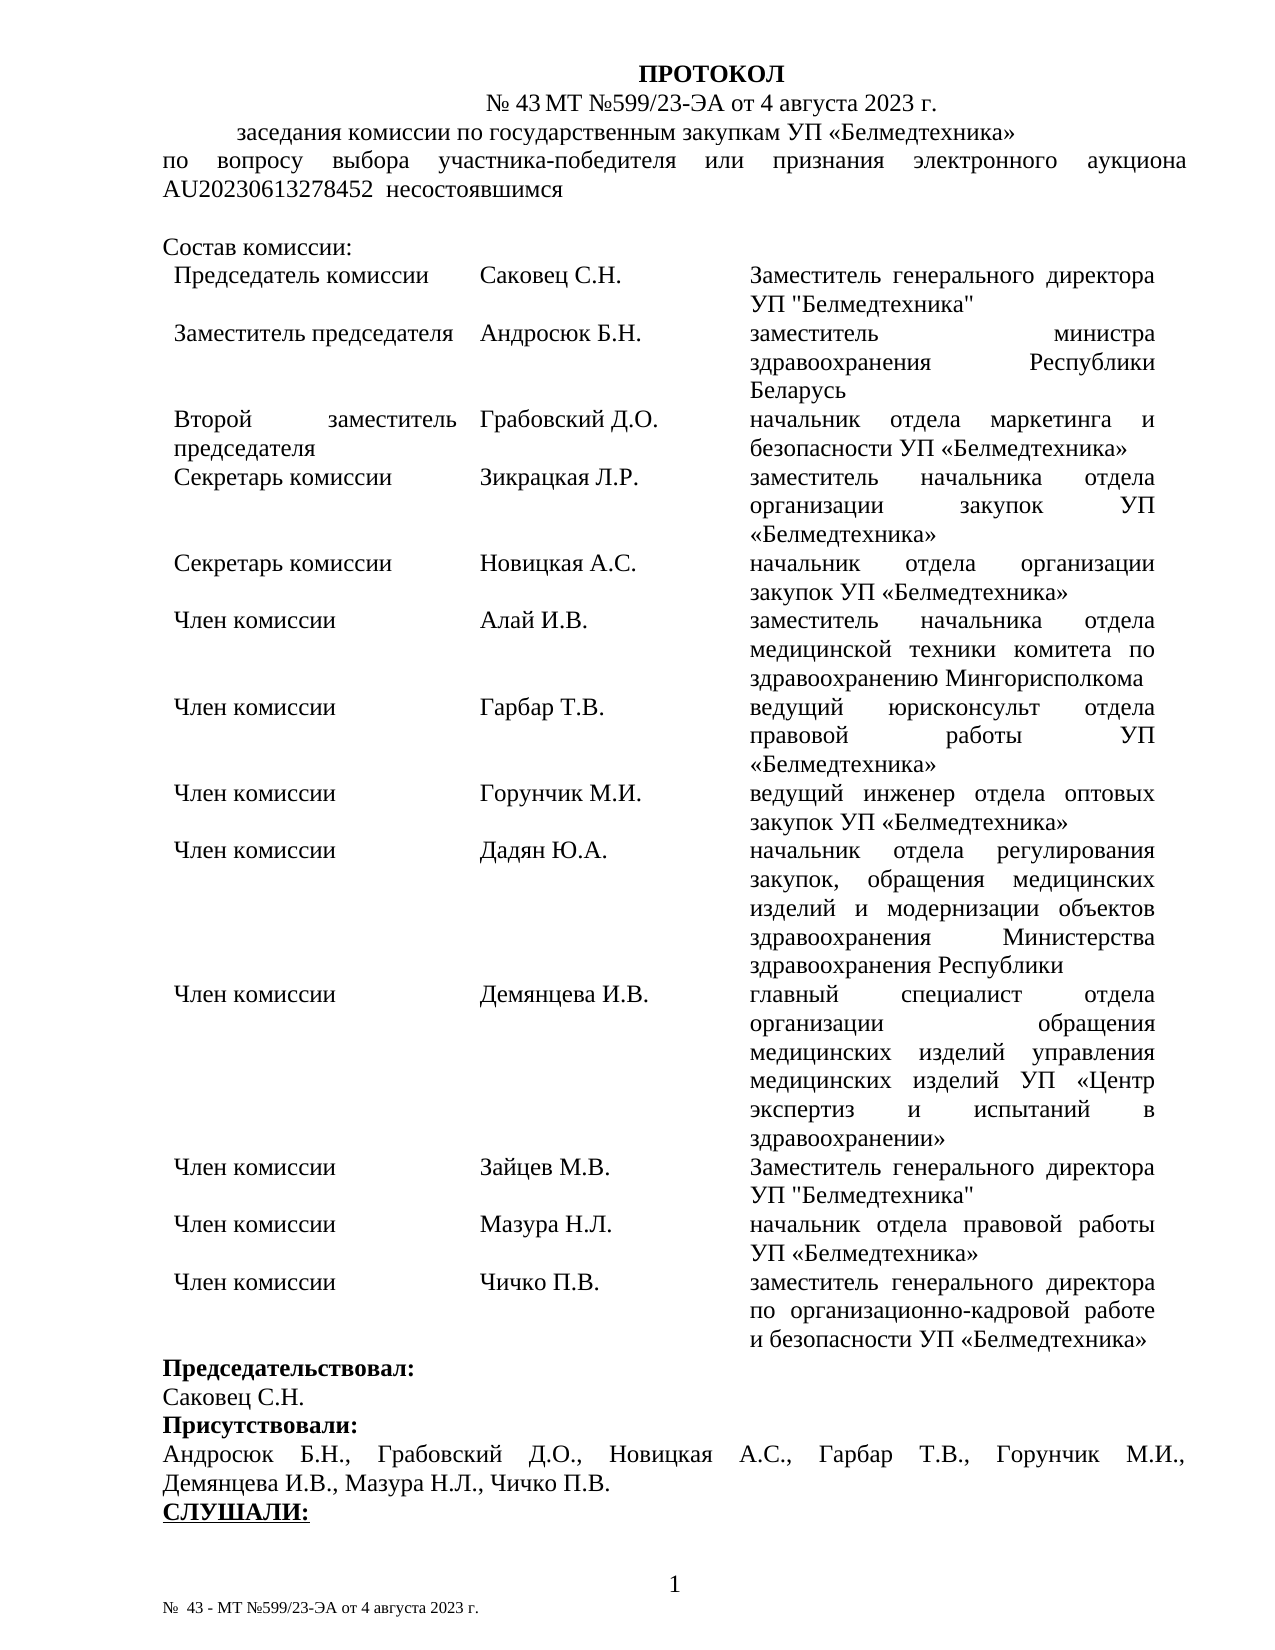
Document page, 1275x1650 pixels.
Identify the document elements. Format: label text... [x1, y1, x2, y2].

table_header Саковец С.Н. [468, 260, 738, 318]
table_cell Член комиссии [163, 778, 468, 835]
table_cell Зикрацкая Л.Р. [468, 462, 738, 548]
text Председательствовал: [162, 1353, 1186, 1382]
text заседания комиссии по государственным закупкам УП «Белмедтехника» [162, 117, 1186, 145]
text СЛУШАЛИ: [162, 1497, 1186, 1525]
table_cell Дадян Ю.А. [468, 835, 738, 979]
text ПРОТОКОЛ [162, 59, 1186, 88]
table_cell начальник отдела регулирования закупок, обращения медицинских изделий и модернизации объектов здравоохранения Министерства здравоохранения Республики [738, 835, 1167, 979]
table_cell главный специалист отдела организации обращения медицинских изделий управления медицинских изделий УП «Центр экспертиз и испытаний в здравоохранении» [738, 979, 1167, 1152]
table_cell Демянцева И.В. [468, 979, 738, 1152]
table_cell Член комиссии [163, 1152, 468, 1209]
table_cell Зайцев М.В. [468, 1152, 738, 1209]
table_cell Заместитель председателя [163, 318, 468, 404]
table_header Председатель комиссии [163, 260, 468, 318]
table_cell Горунчик М.И. [468, 778, 738, 835]
table_cell Член комиссии [163, 605, 468, 692]
table_cell заместитель начальника отдела организации закупок УП «Белмедтехника» [738, 462, 1167, 548]
table_cell ведущий юрисконсульт отдела правовой работы УП «Белмедтехника» [738, 692, 1167, 778]
table_cell начальник отдела маркетинга и безопасности УП «Белмедтехника» [738, 404, 1167, 462]
text Андросюк Б.Н., Грабовский Д.О., Новицкая А.С., Гарбар Т.В., Горунчик М.И., Демянцева И.В., Мазура Н.Л., Чичко П.В. [162, 1439, 1186, 1497]
table_cell заместитель министра здравоохранения Республики Беларусь [738, 318, 1167, 404]
table_cell Член комиссии [163, 979, 468, 1152]
table_cell Член комиссии [163, 835, 468, 979]
table_cell Чичко П.В. [468, 1267, 738, 1353]
table_cell Второй заместитель председателя [163, 404, 468, 462]
table_cell Член комиссии [163, 1209, 468, 1267]
text Состав комиссии: [162, 232, 1186, 260]
text по вопросу выбора участника-победителя или признания электронного аукциона AU20230613278452 несостоявшимся [162, 145, 1186, 203]
table_cell Гарбар Т.В. [468, 692, 738, 778]
table_cell Секретарь комиссии [163, 548, 468, 605]
table_cell начальник отдела правовой работы УП «Белмедтехника» [738, 1209, 1167, 1267]
table_cell заместитель генерального директора по организационно-кадровой работе и безопасности УП «Белмедтехника» [738, 1267, 1167, 1353]
table_cell Грабовский Д.О. [468, 404, 738, 462]
table_cell Заместитель генерального директора УП "Белмедтехника" [738, 1152, 1167, 1209]
table_cell ведущий инженер отдела оптовых закупок УП «Белмедтехника» [738, 778, 1167, 835]
table_cell начальник отдела организации закупок УП «Белмедтехника» [738, 548, 1167, 605]
table_cell Андросюк Б.Н. [468, 318, 738, 404]
table_cell Член комиссии [163, 692, 468, 778]
text № 43 МТ №599/23-ЭА от 4 августа 2023 г. [162, 88, 1186, 117]
table_cell Алай И.В. [468, 605, 738, 692]
table_cell Секретарь комиссии [163, 462, 468, 548]
table_cell Новицкая А.С. [468, 548, 738, 605]
table_header Заместитель генерального директора УП "Белмедтехника" [738, 260, 1167, 318]
table_cell заместитель начальника отдела медицинской техники комитета по здравоохранению Мингорисполкома [738, 605, 1167, 692]
table_cell Член комиссии [163, 1267, 468, 1353]
table_cell Мазура Н.Л. [468, 1209, 738, 1267]
text Присутствовали: [162, 1410, 1186, 1439]
text Саковец С.Н. [162, 1382, 1186, 1410]
